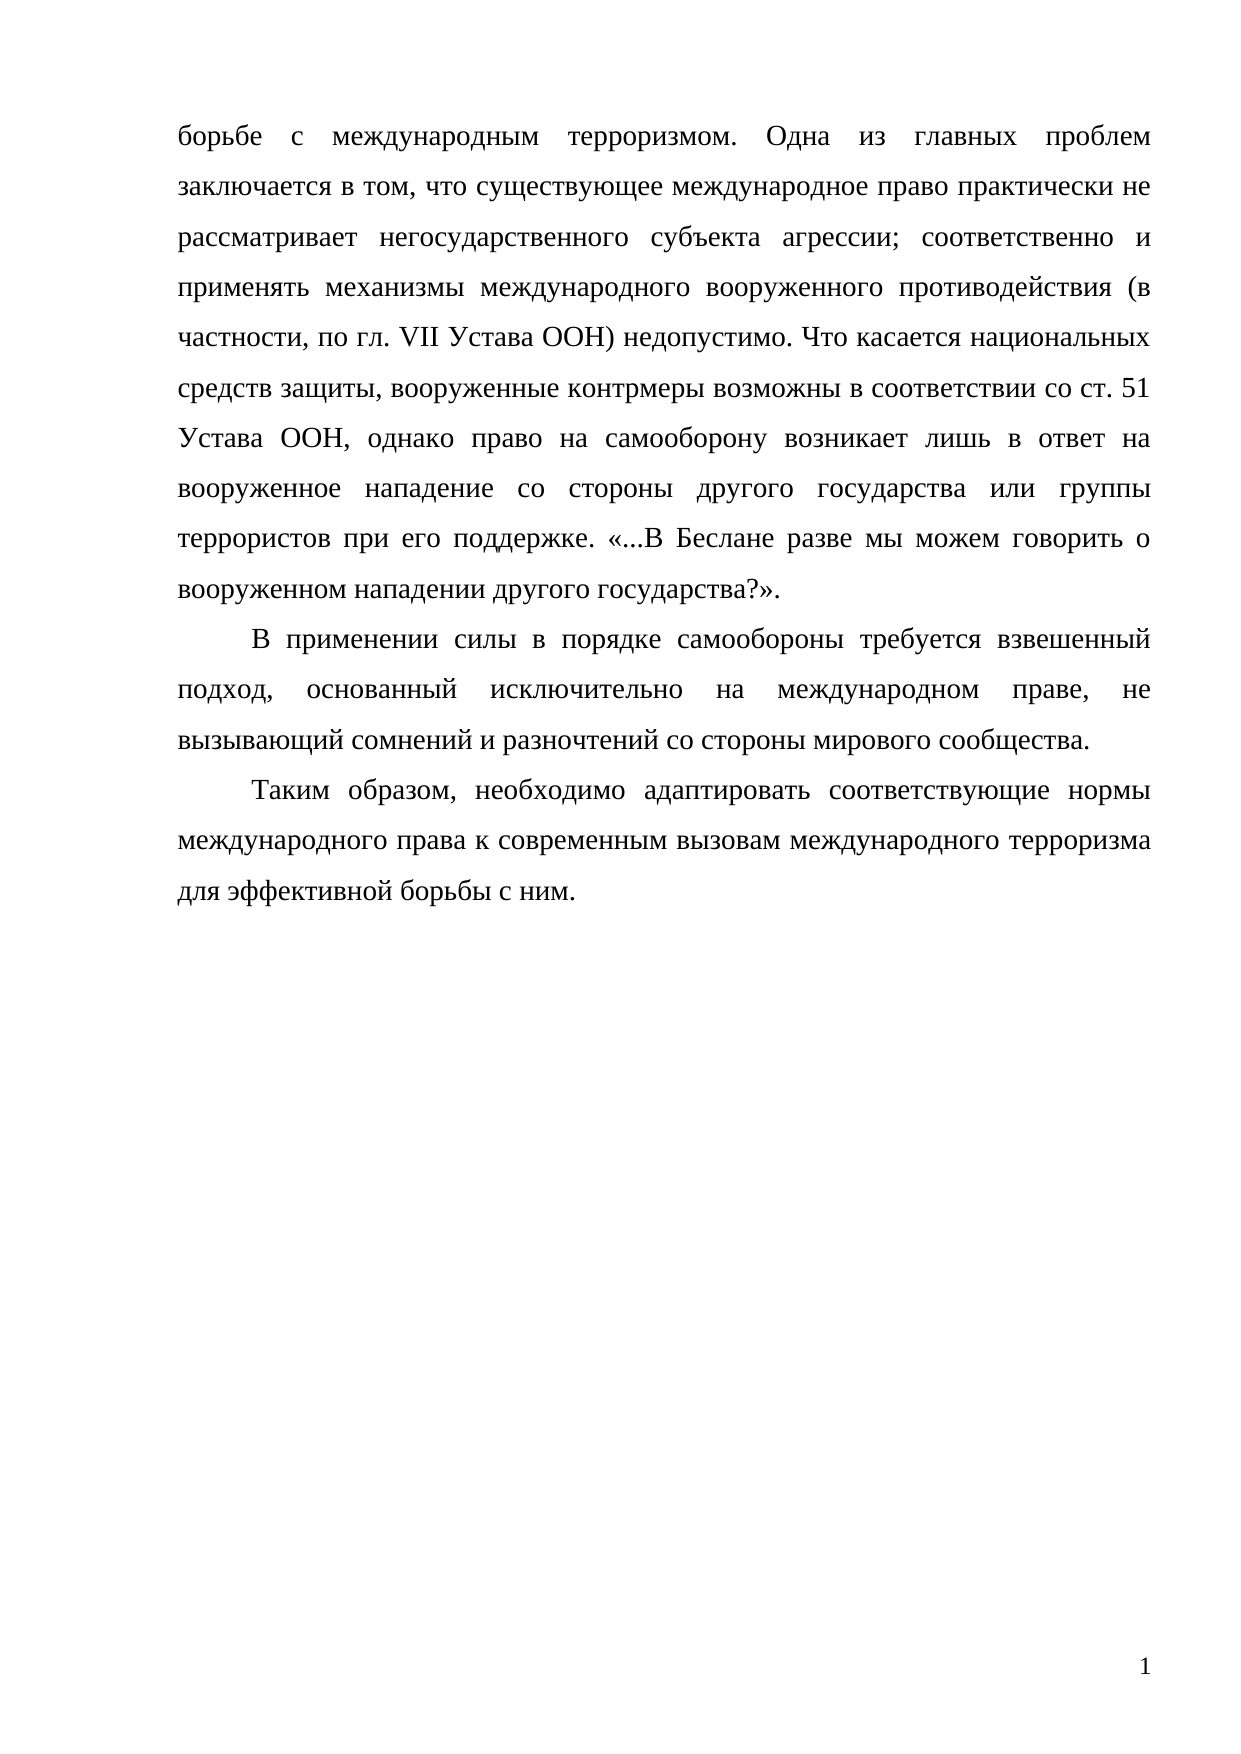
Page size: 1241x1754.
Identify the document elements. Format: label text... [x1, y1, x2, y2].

text В применении силы в порядке самообороны требуется взвешенный подход, основанный исключительно на международном праве, не вызывающий сомнений и разночтений со стороны мирового сообщества. [177, 621, 1152, 755]
text Таким образом, необходимо адаптировать соответствующие нормы международного права к современным вызовам международного терроризма для эффективной борьбы с ним. [177, 772, 1152, 906]
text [177, 118, 1152, 604]
